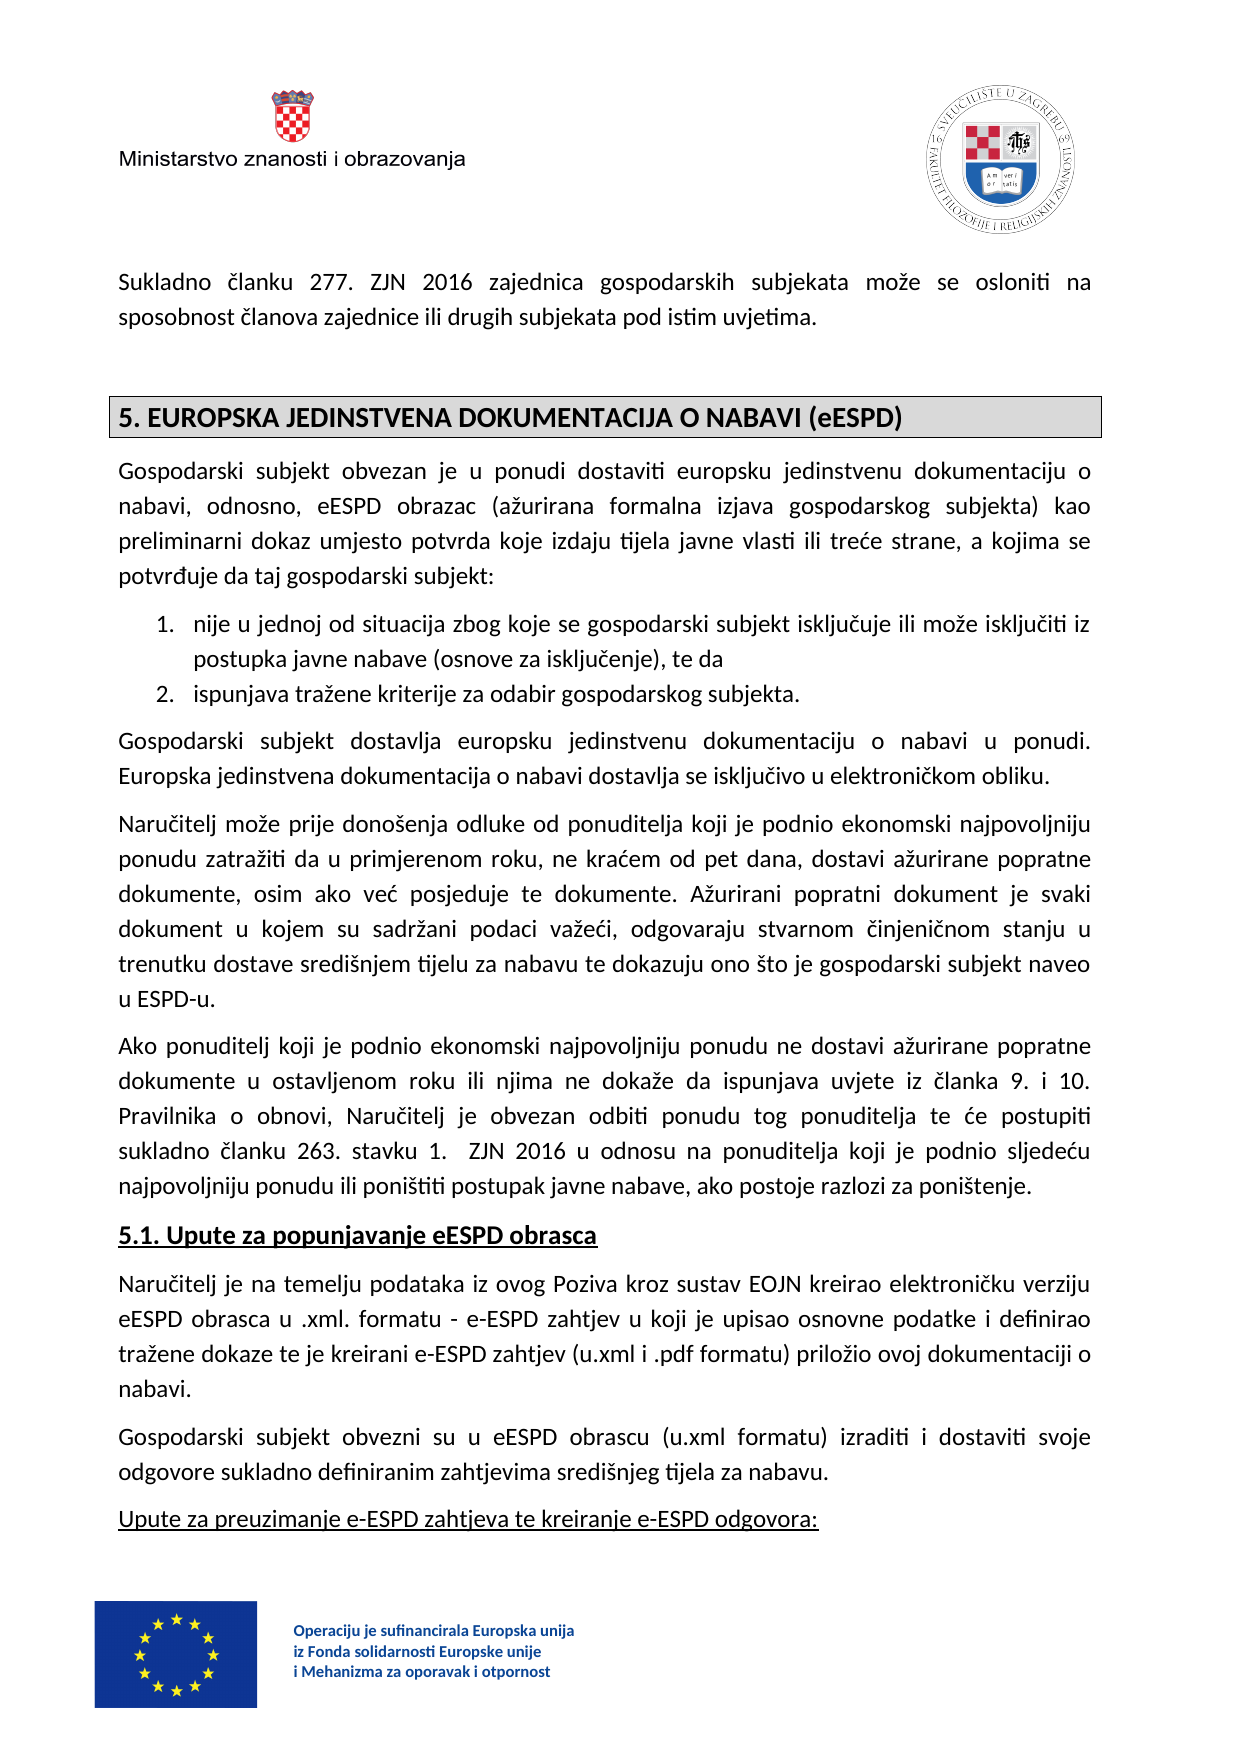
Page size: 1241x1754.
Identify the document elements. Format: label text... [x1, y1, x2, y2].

text Upute za preuzimanje e-ESPD zahtjeva te kreiranje e-ESPD odgovora: [118, 1503, 1093, 1534]
text Sukladno članku 277. ZJN 2016 zajednica gospodarskih subjekata može se osloniti na sposobnost članova zajednice ili drugih subjekata pod istim uvjetima. [118, 266, 1093, 331]
text 5. EUROPSKA JEDINSTVENA DOKUMENTACIJA O NABAVI (eESPD) [110, 397, 1101, 437]
list nije u jednoj od situacija zbog koje se gospodarski subjekt isključuje ili može isključiti iz postupka javne nabave (osnove za isključenje), te da [156, 608, 1093, 673]
text Gospodarski subjekt obvezni su u eESPD obrascu (u.xml formatu) izraditi i dostaviti svoje odgovore sukladno definiranim zahtjevima središnjeg tijela za nabavu. [118, 1421, 1093, 1486]
text Gospodarski subjekt obvezan je u ponudi dostaviti europsku jedinstvenu dokumentaciju o nabavi, odnosno, eESPD obrazac (ažurirana formalna izjava gospodarskog subjekta) kao preliminarni dokaz umjesto potvrda koje izdaju tijela javne vlasti ili treće strane, a kojima se potvrđuje da taj gospodarski subjekt: [118, 456, 1093, 591]
text Naručitelj može prije donošenja odluke od ponuditelja koji je podnio ekonomski najpovoljniju ponudu zatražiti da u primjerenom roku, ne kraćem od pet dana, dostavi ažurirane popratne dokumente, osim ako već posjeduje te dokumente. Ažurirani popratni dokument je svaki dokument u kojem su sadržani podaci važeći, odgovaraju stvarnom činjeničnom stanju u trenutku dostave središnjem tijelu za nabavu te dokazuju ono što je gospodarski subjekt naveo u ESPD-u. [118, 808, 1093, 1013]
text 5.1. Upute za popunjavanje eESPD obrasca [118, 1218, 1093, 1251]
text Gospodarski subjekt dostavlja europsku jedinstvenu dokumentaciju o nabavi u ponudi. Europska jedinstvena dokumentacija o nabavi dostavlja se isključivo u elektroničkom obliku. [118, 726, 1093, 791]
picture [926, 85, 1075, 234]
picture [94, 1601, 258, 1708]
list ispunjava tražene kriterije za odabir gospodarskog subjekta. [156, 678, 1093, 708]
picture [120, 79, 465, 170]
text Naručitelj je na temelju podataka iz ovog Poziva kroz sustav EOJN kreirao elektroničku verziju eESPD obrasca u .xml. formatu - e-ESPD zahtjev u koji je upisao osnovne podatke i definirao tražene dokaze te je kreirani e-ESPD zahtjev (u.xml i .pdf formatu) priložio ovoj dokumentaciji o nabavi. [118, 1268, 1093, 1404]
text Ako ponuditelj koji je podnio ekonomski najpovoljniju ponudu ne dostavi ažurirane popratne dokumente u ostavljenom roku ili njima ne dokaže da ispunjava uvjete iz članka 9. i 10. Pravilnika o obnovi, Naručitelj je obvezan odbiti ponudu tog ponuditelja te će postupiti sukladno članku 263. stavku 1. ZJN 2016 u odnosu na ponuditelja koji je podnio sljedeću najpovoljniju ponudu ili poništiti postupak javne nabave, ako postoje razlozi za poništenje. [118, 1031, 1093, 1201]
